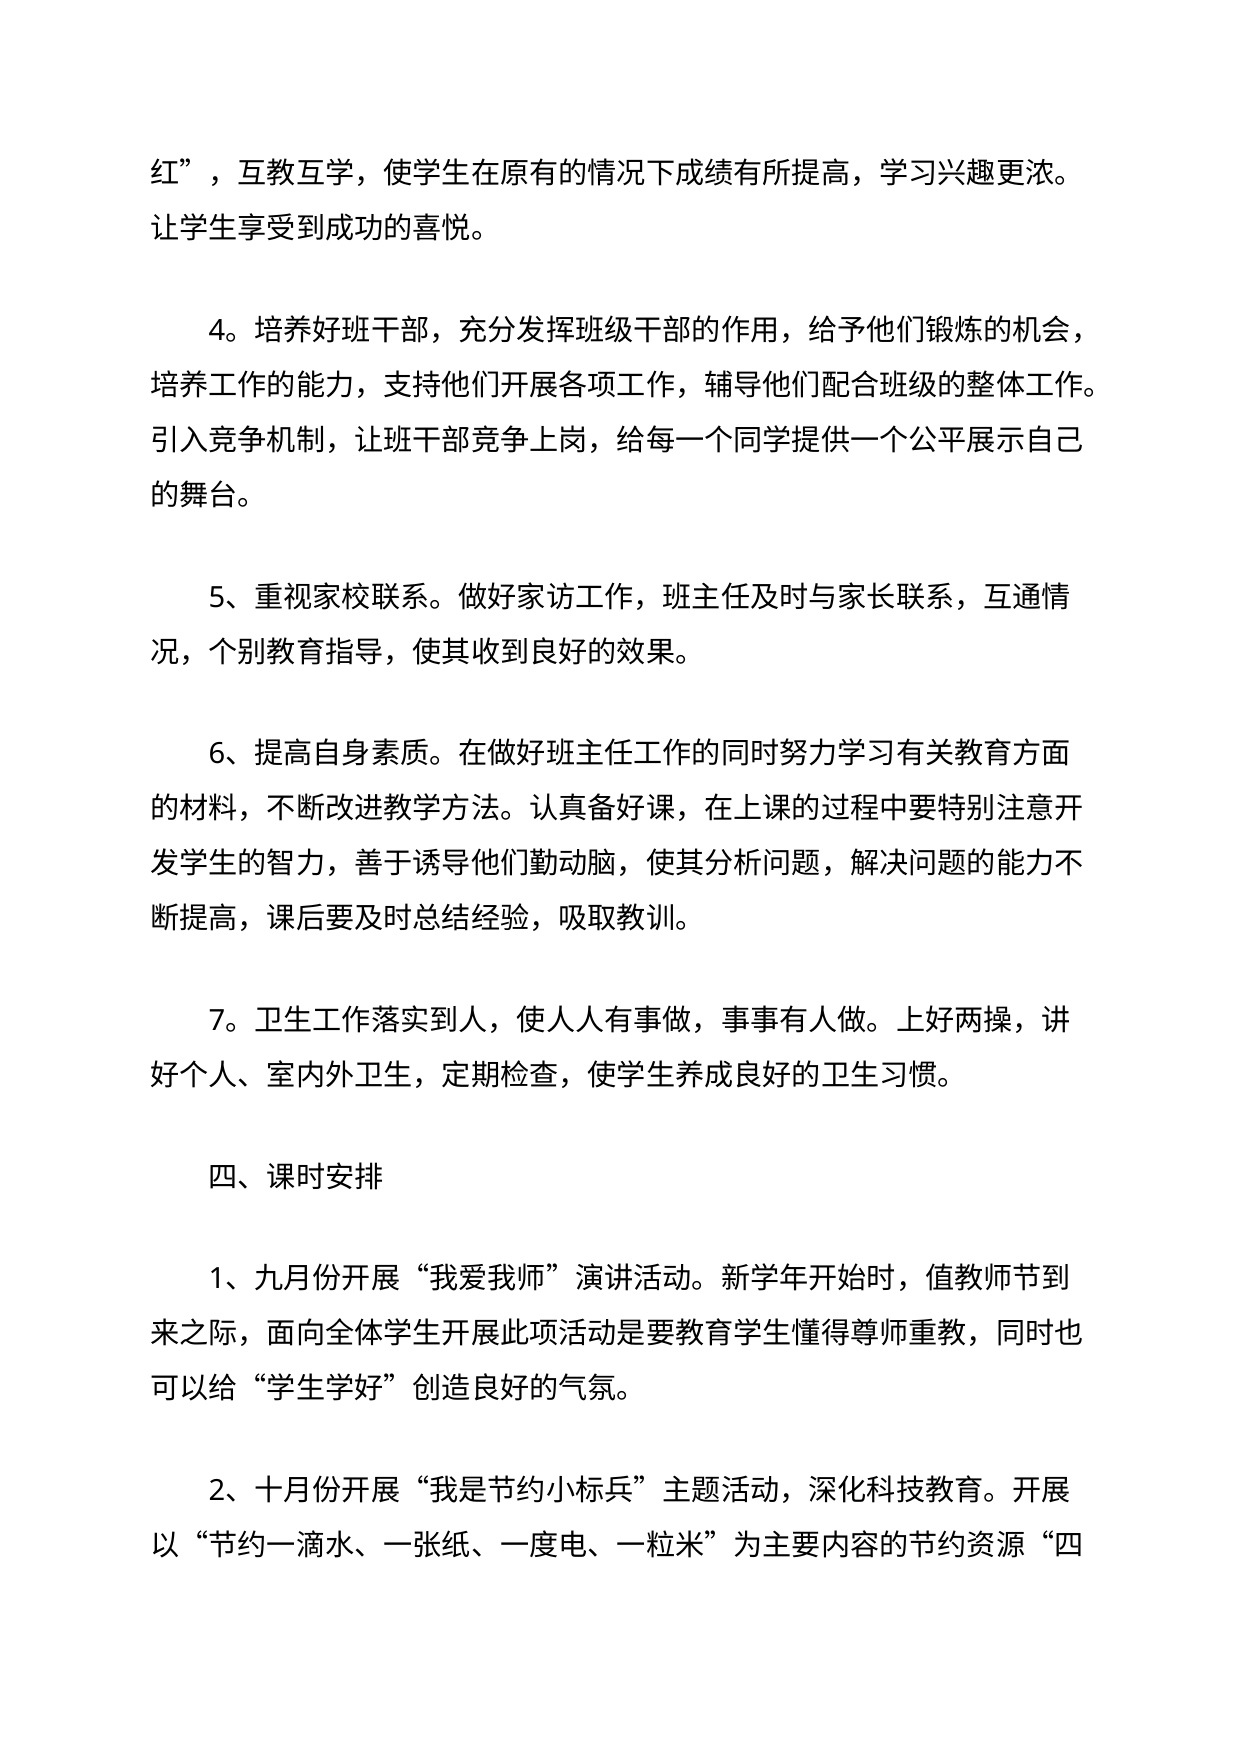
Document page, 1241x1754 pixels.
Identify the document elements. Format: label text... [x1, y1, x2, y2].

text 6、提高自身素质。在做好班主任工作的同时努力学习有关教育方面的材料，不断改进教学方法。认真备好课，在上课的过程中要特别注意开发学生的智力，善于诱导他们勤动脑，使其分析问题，解决问题的能力不断提高，课后要及时总结经验，吸取教训。 [150, 730, 1090, 937]
text 1、九月份开展“我爱我师”演讲活动。新学年开始时，值教师节到来之际，面向全体学生开展此项活动是要教育学生懂得尊师重教，同时也可以给“学生学好”创造良好的气氛。 [150, 1255, 1090, 1407]
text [150, 150, 1090, 247]
text 7。卫生工作落实到人，使人人有事做，事事有人做。上好两操，讲好个人、室内外卫生，定期检查，使学生养成良好的卫生习惯。 [150, 997, 1090, 1094]
text 4。培养好班干部，充分发挥班级干部的作用，给予他们锻炼的机会，培养工作的能力，支持他们开展各项工作，辅导他们配合班级的整体工作。引入竞争机制，让班干部竞争上岗，给每一个同学提供一个公平展示自己的舞台。 [150, 307, 1090, 514]
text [150, 1467, 1090, 1564]
text 5、重视家校联系。做好家访工作，班主任及时与家长联系，互通情况，个别教育指导，使其收到良好的效果。 [150, 573, 1090, 671]
text 四、课时安排 [150, 1153, 1090, 1196]
